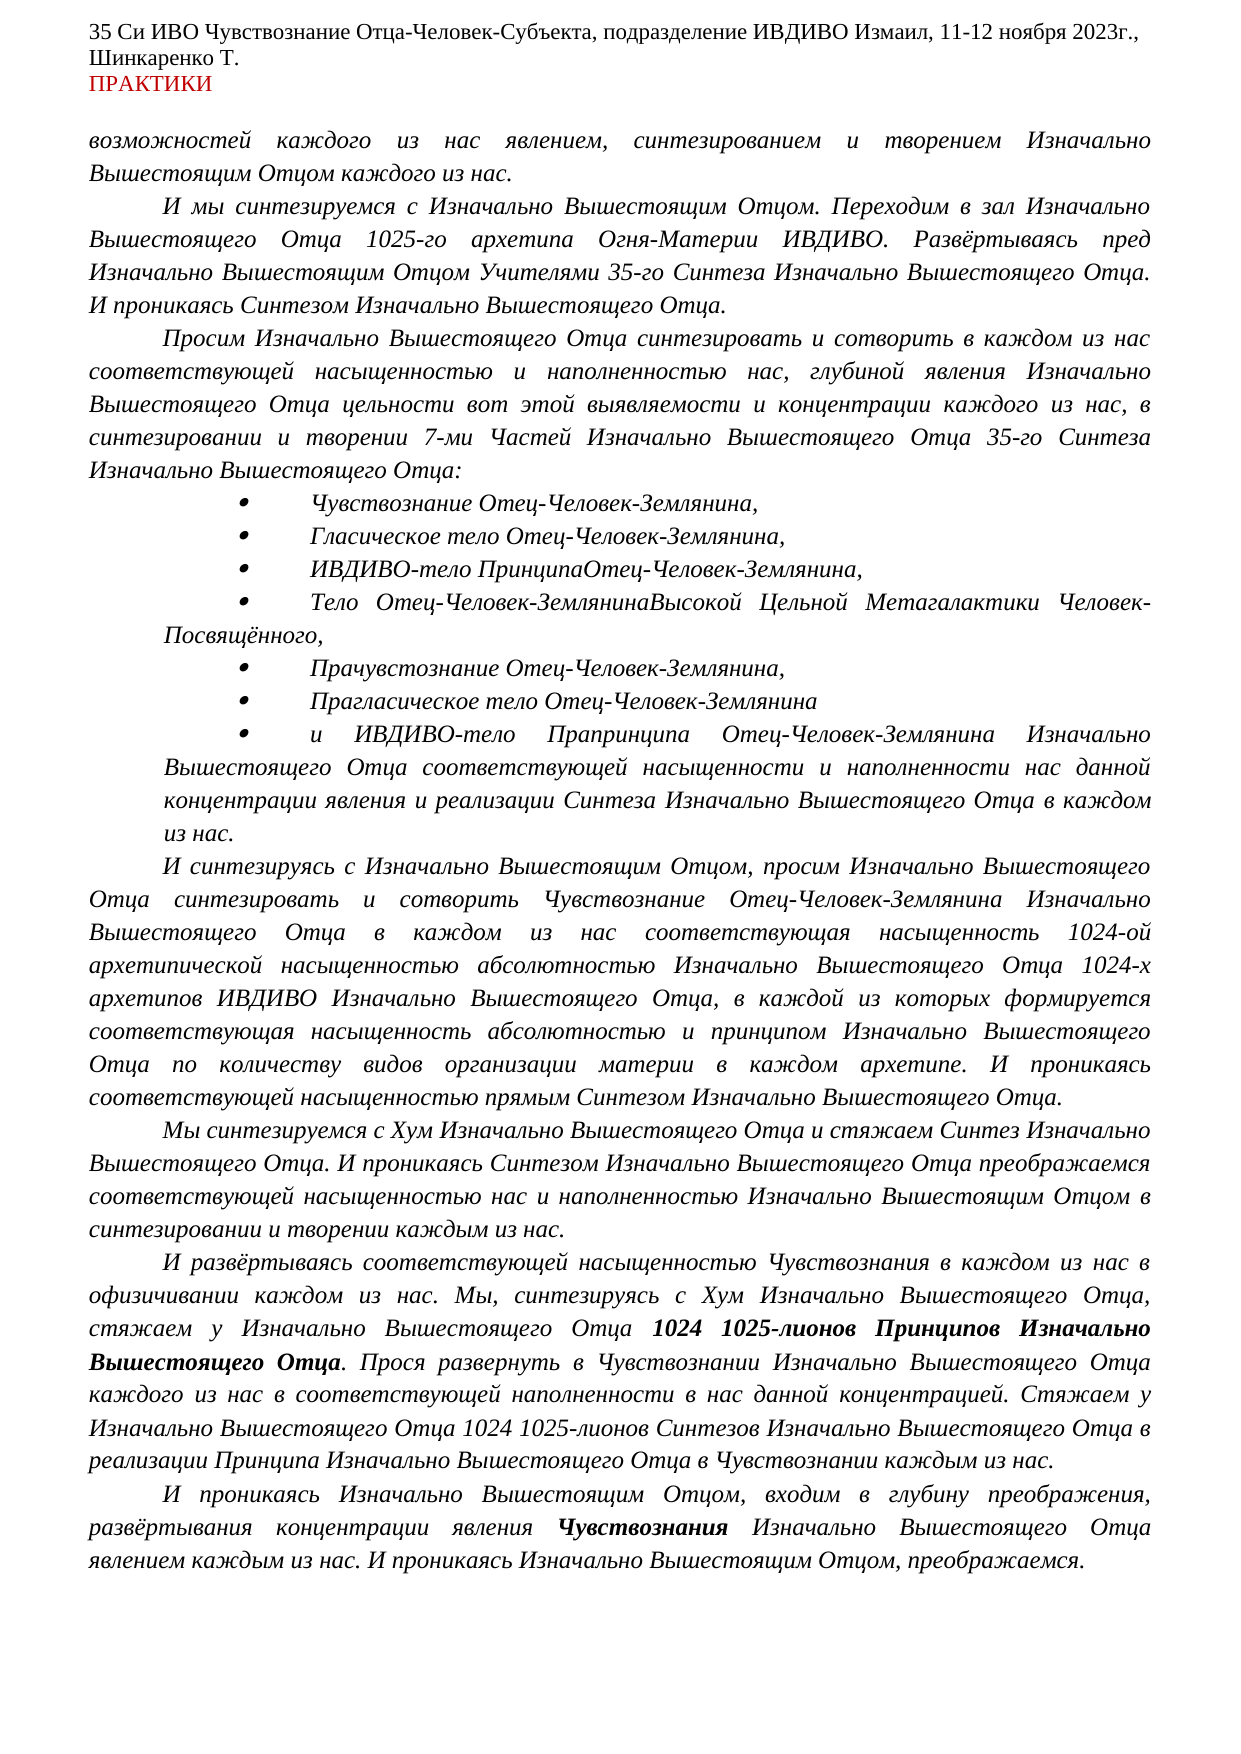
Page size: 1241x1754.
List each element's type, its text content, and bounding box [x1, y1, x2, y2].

list Чувствознание Отец-Человек-Землянина, [164, 488, 1152, 517]
text Мы синтезируемся с Хум Изначально Вышестоящего Отца и стяжаем Синтез Изначально Вышестоящего Отца. И проникаясь Синтезом Изначально Вышестоящего Отца преображаемся соответствующей насыщенностью нас и наполненностью Изначально Вышестоящим Отцом в синтезировании и творении каждым из нас. [89, 1115, 1152, 1243]
text И проникаясь Изначально Вышестоящим Отцом, входим в глубину преображения, развёртывания концентрации явления Чувствознания Изначально Вышестоящего Отца явлением каждым из нас. И проникаясь Изначально Вышестоящим Отцом, преображаемся. [89, 1479, 1152, 1573]
list Тело Отец-Человек-ЗемлянинаВысокой Цельной Метагалактики Человек-Посвящённого, [164, 587, 1152, 649]
text И мы синтезируемся с Изначально Вышестоящим Отцом. Переходим в зал Изначально Вышестоящего Отца 1025-го архетипа Огня-Материи ИВДИВО. Развёртываясь пред Изначально Вышестоящим Отцом Учителями 35-го Синтеза Изначально Вышестоящего Отца. И проникаясь Синтезом Изначально Вышестоящего Отца. [89, 191, 1152, 319]
list Гласическое тело Отец-Человек-Землянина, [164, 521, 1152, 550]
list Прачувстознание Отец-Человек-Землянина, [164, 653, 1152, 682]
list ИВДИВО-тело ПринципаОтец-Человек-Землянина, [164, 554, 1152, 583]
text И развёртываясь соответствующей насыщенностью Чувствознания в каждом из нас в офизичивании каждом из нас. Мы, синтезируясь с Хум Изначально Вышестоящего Отца, стяжаем у Изначально Вышестоящего Отца 1024 1025-лионов Принципов Изначально Вышестоящего Отца. Прося развернуть в Чувствознании Изначально Вышестоящего Отца каждого из нас в соответствующей наполненности в нас данной концентрацией. Стяжаем у Изначально Вышестоящего Отца 1024 1025-лионов Синтезов Изначально Вышестоящего Отца в реализации Принципа Изначально Вышестоящего Отца в Чувствознании каждым из нас. [89, 1247, 1152, 1474]
text Просим Изначально Вышестоящего Отца синтезировать и сотворить в каждом из нас соответствующей насыщенностью и наполненностью нас, глубиной явления Изначально Вышестоящего Отца цельности вот этой выявляемости и концентрации каждого из нас, в синтезировании и творении 7-ми Частей Изначально Вышестоящего Отца 35-го Синтеза Изначально Вышестоящего Отца: [89, 323, 1152, 484]
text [89, 125, 1152, 187]
list и ИВДИВО-тело Прапринципа Отец-Человек-Землянина Изначально Вышестоящего Отца соответствующей насыщенности и наполненности нас данной концентрации явления и реализации Синтеза Изначально Вышестоящего Отца в каждом из нас. [164, 719, 1152, 847]
list Прагласическое тело Отец-Человек-Землянина [164, 686, 1152, 715]
text И синтезируясь с Изначально Вышестоящим Отцом, просим Изначально Вышестоящего Отца синтезировать и сотворить Чувствознание Отец-Человек-Землянина Изначально Вышестоящего Отца в каждом из нас соответствующая насыщенность 1024-ой архетипической насыщенностью абсолютностью Изначально Вышестоящего Отца 1024-х архетипов ИВДИВО Изначально Вышестоящего Отца, в каждой из которых формируется соответствующая насыщенность абсолютностью и принципом Изначально Вышестоящего Отца по количеству видов организации материи в каждом архетипе. И проникаясь соответствующей насыщенностью прямым Синтезом Изначально Вышестоящего Отца. [89, 851, 1152, 1111]
